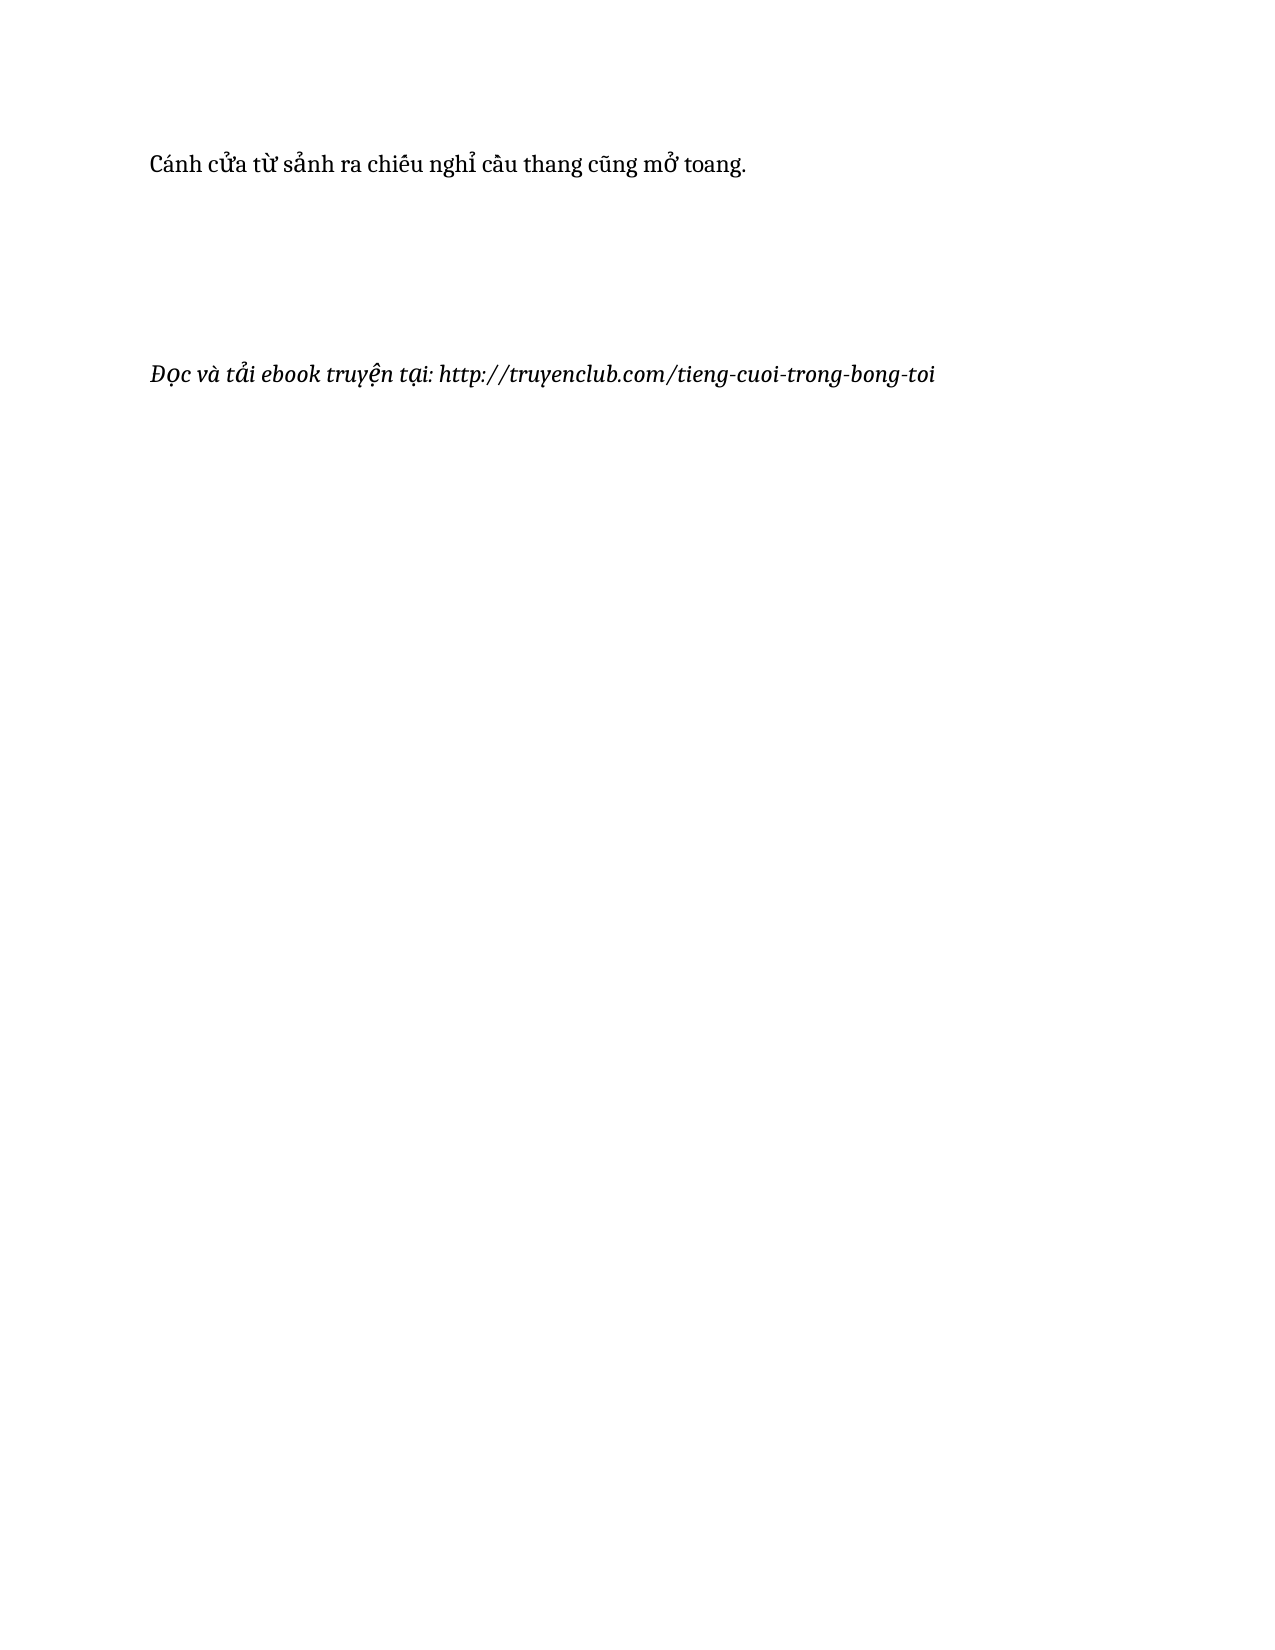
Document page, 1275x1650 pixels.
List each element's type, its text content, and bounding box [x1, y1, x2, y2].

text Đọc và tải ebook truyện tại: http://truyenclub.com/tieng-cuoi-trong-bong-toi [150, 360, 1125, 389]
text Cánh cửa từ sảnh ra chiếu nghỉ cầu thang cũng mở toang. [150, 150, 1125, 236]
